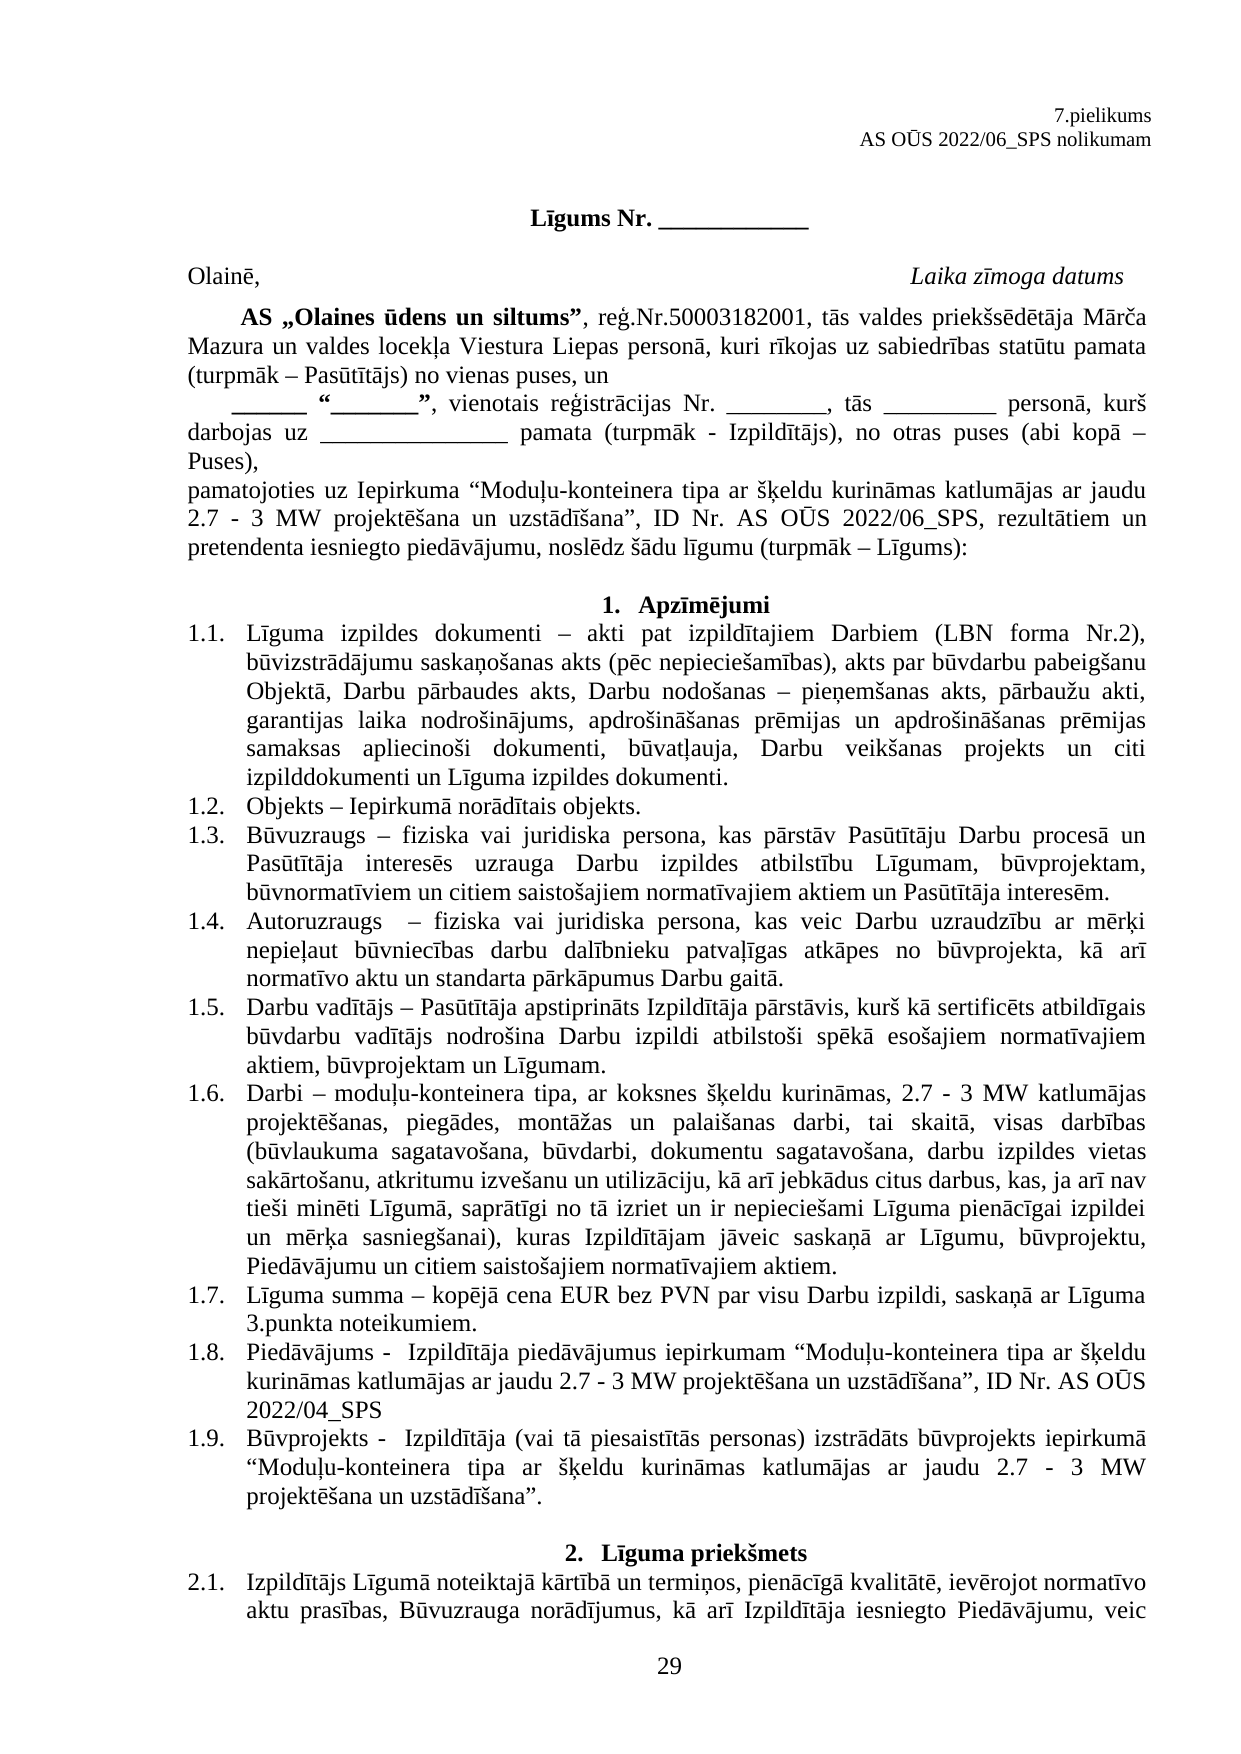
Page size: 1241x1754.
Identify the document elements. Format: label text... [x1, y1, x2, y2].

list Darbi – moduļu-konteinera tipa, ar koksnes šķeldu kurināmas, 2.7 - 3 MW katlumājas projektēšanas, piegādes, montāžas un palaišanas darbi, tai skaitā, visas darbības (būvlaukuma sagatavošana, būvdarbi, dokumentu sagatavošana, darbu izpildes vietas sakārtošanu, atkritumu izvešanu un utilizāciju, kā arī jebkādus citus darbus, kas, ja arī nav tieši minēti Līgumā, saprātīgi no tā izriet un ir nepieciešami Līguma pienācīgai izpildei un mērķa sasniegšanai), kuras Izpildītājam jāveic saskaņā ar Līgumu, būvprojektu, Piedāvājumu un citiem saistošajiem normatīvajiem aktiem. [187, 1078, 1147, 1280]
text Līgums Nr. ____________ [187, 203, 1152, 232]
list Būvuzraugs – fiziska vai juridiska persona, kas pārstāv Pasūtītāju Darbu procesā un Pasūtītāja interesēs uzrauga Darbu izpildes atbilstību Līgumam, būvprojektam, būvnormatīviem un citiem saistošajiem normatīvajiem aktiem un Pasūtītāja interesēm. [187, 820, 1147, 906]
list Darbu vadītājs – Pasūtītāja apstiprināts Izpildītāja pārstāvis, kurš kā sertificēts atbildīgais būvdarbu vadītājs nodrošina Darbu izpildi atbilstoši spēkā esošajiem normatīvajiem aktiem, būvprojektam un Līgumam. [187, 992, 1147, 1078]
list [187, 1567, 1147, 1624]
list Piedāvājums - Izpildītāja piedāvājumus iepirkumam “Moduļu-konteinera tipa ar šķeldu kurināmas katlumājas ar jaudu 2.7 - 3 MW projektēšana un uzstādīšana”, ID Nr. AS OŪS 2022/04_SPS [187, 1337, 1147, 1423]
text 7.pielikums [187, 103, 1152, 127]
list Līguma izpildes dokumenti – akti pat izpildītajiem Darbiem (LBN forma Nr.2), būvizstrādājumu saskaņošanas akts (pēc nepieciešamības), akts par būvdarbu pabeigšanu Objektā, Darbu pārbaudes akts, Darbu nodošanas – pieņemšanas akts, pārbaužu akti, garantijas laika nodrošinājums, apdrošināšanas prēmijas un apdrošināšanas prēmijas samaksas apliecinoši dokumenti, būvatļauja, Darbu veikšanas projekts un citi izpilddokumenti un Līguma izpildes dokumenti. [187, 618, 1147, 791]
list Līguma priekšmets [225, 1538, 1147, 1567]
list Būvprojekts - Izpildītāja (vai tā piesaistītās personas) izstrādāts būvprojekts iepirkumā “Moduļu-konteinera tipa ar šķeldu kurināmas katlumājas ar jaudu 2.7 - 3 MW projektēšana un uzstādīšana”. [187, 1423, 1147, 1510]
list Autoruzraugs – fiziska vai juridiska persona, kas veic Darbu uzraudzību ar mērķi nepieļaut būvniecības darbu dalībnieku patvaļīgas atkāpes no būvprojekta, kā arī normatīvo aktu un standarta pārkāpumus Darbu gaitā. [187, 906, 1147, 992]
list Apzīmējumi [225, 590, 1147, 618]
text ______ “_______”, vienotais reģistrācijas Nr. ________, tās _________ personā, kurš darbojas uz _______________ pamata (turpmāk - Izpildītājs), no otras puses (abi kopā – Puses), [187, 388, 1147, 475]
text AS OŪS 2022/06_SPS nolikumam [187, 127, 1152, 151]
list Objekts – Iepirkumā norādītais objekts. [187, 791, 1147, 820]
text Olainē, Laika zīmoga datums [187, 261, 1221, 290]
list Līguma summa – kopējā cena EUR bez PVN par visu Darbu izpildi, saskaņā ar Līguma 3.punkta noteikumiem. [187, 1280, 1147, 1337]
text AS „Olaines ūdens un siltums”, reģ.Nr.50003182001, tās valdes priekšsēdētāja Mārča Mazura un valdes locekļa Viestura Liepas personā, kuri rīkojas uz sabiedrības statūtu pamata (turpmāk – Pasūtītājs) no vienas puses, un [187, 302, 1147, 388]
text pamatojoties uz Iepirkuma “Moduļu-konteinera tipa ar šķeldu kurināmas katlumājas ar jaudu 2.7 - 3 MW projektēšana un uzstādīšana”, ID Nr. AS OŪS 2022/06_SPS, rezultātiem un pretendenta iesniegto piedāvājumu, noslēdz šādu līgumu (turpmāk – Līgums): [187, 475, 1147, 561]
